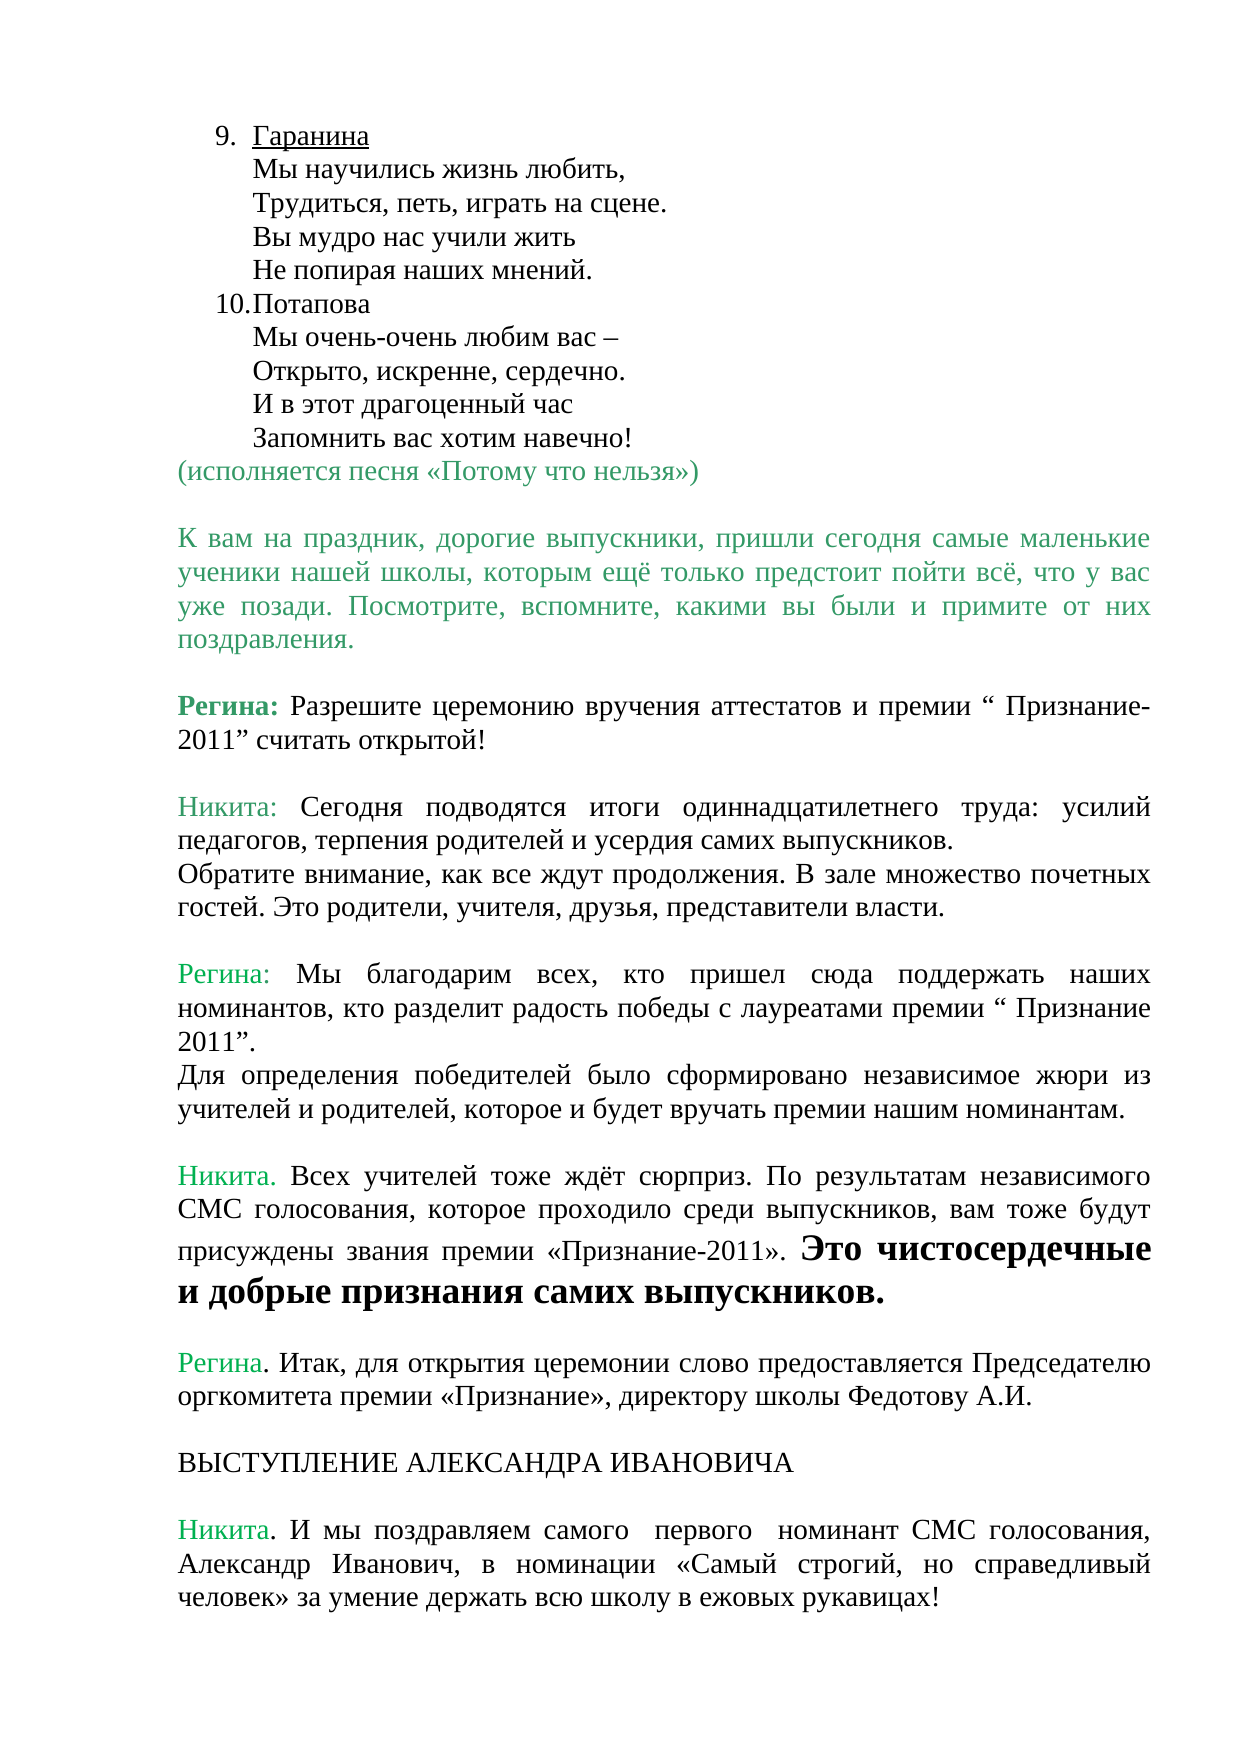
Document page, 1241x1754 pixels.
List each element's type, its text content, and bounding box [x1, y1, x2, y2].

list Гаранина [215, 118, 1152, 152]
text (исполняется песня «Потому что нельзя») [177, 453, 1152, 487]
text Регина. Итак, для открытия церемонии слово предоставляется Председателю оргкомитета премии «Признание», директору школы Федотову А.И. [177, 1345, 1152, 1412]
text ВЫСТУПЛЕНИЕ АЛЕКСАНДРА ИВАНОВИЧА [177, 1445, 1152, 1479]
text Регина: Разрешите церемонию вручения аттестатов и премии “ Признание-2011” считать открытой! [177, 688, 1152, 755]
text Никита: Сегодня подводятся итоги одиннадцатилетнего труда: усилий педагогов, терпения родителей и усердия самих выпускников. [177, 789, 1152, 856]
text Никита. Всех учителей тоже ждёт сюрприз. По результатам независимого СМС голосования, которое проходило среди выпускников, вам тоже будут присуждены звания премии «Признание-2011». Это чистосердечные и добрые признания самих выпускников. [177, 1158, 1152, 1311]
text К вам на праздник, дорогие выпускники, пришли сегодня самые маленькие ученики нашей школы, которым ещё только предстоит пойти всё, что у вас уже позади. Посмотрите, вспомните, какими вы были и примите от них поздравления. [177, 521, 1152, 655]
list Трудиться, петь, играть на сцене. [252, 185, 1152, 219]
list Открыто, искренне, сердечно. [252, 353, 1152, 386]
text Регина: Мы благодарим всех, кто пришел сюда поддержать наших номинантов, кто разделит радость победы с лауреатами премии “ Признание 2011”. [177, 957, 1152, 1057]
list Мы очень-очень любим вас – [252, 319, 1152, 353]
list Запомнить вас хотим навечно! [252, 420, 1152, 453]
list И в этот драгоценный час [252, 386, 1152, 420]
text Обратите внимание, как все ждут продолжения. В зале множество почетных гостей. Это родители, учителя, друзья, представители власти. [177, 856, 1152, 923]
text Никита. И мы поздравляем самого первого номинант СМС голосования, Александр Иванович, в номинации «Самый строгий, но справедливый человек» за умение держать всю школу в ежовых рукавицах! [177, 1512, 1152, 1613]
list Не попирая наших мнений. [252, 252, 1152, 286]
text Для определения победителей было сформировано независимое жюри из учителей и родителей, которое и будет вручать премии нашим номинантам. [177, 1057, 1152, 1124]
list Потапова [215, 286, 1152, 319]
list Мы научились жизнь любить, [252, 152, 1152, 185]
list Вы мудро нас учили жить [252, 219, 1152, 252]
